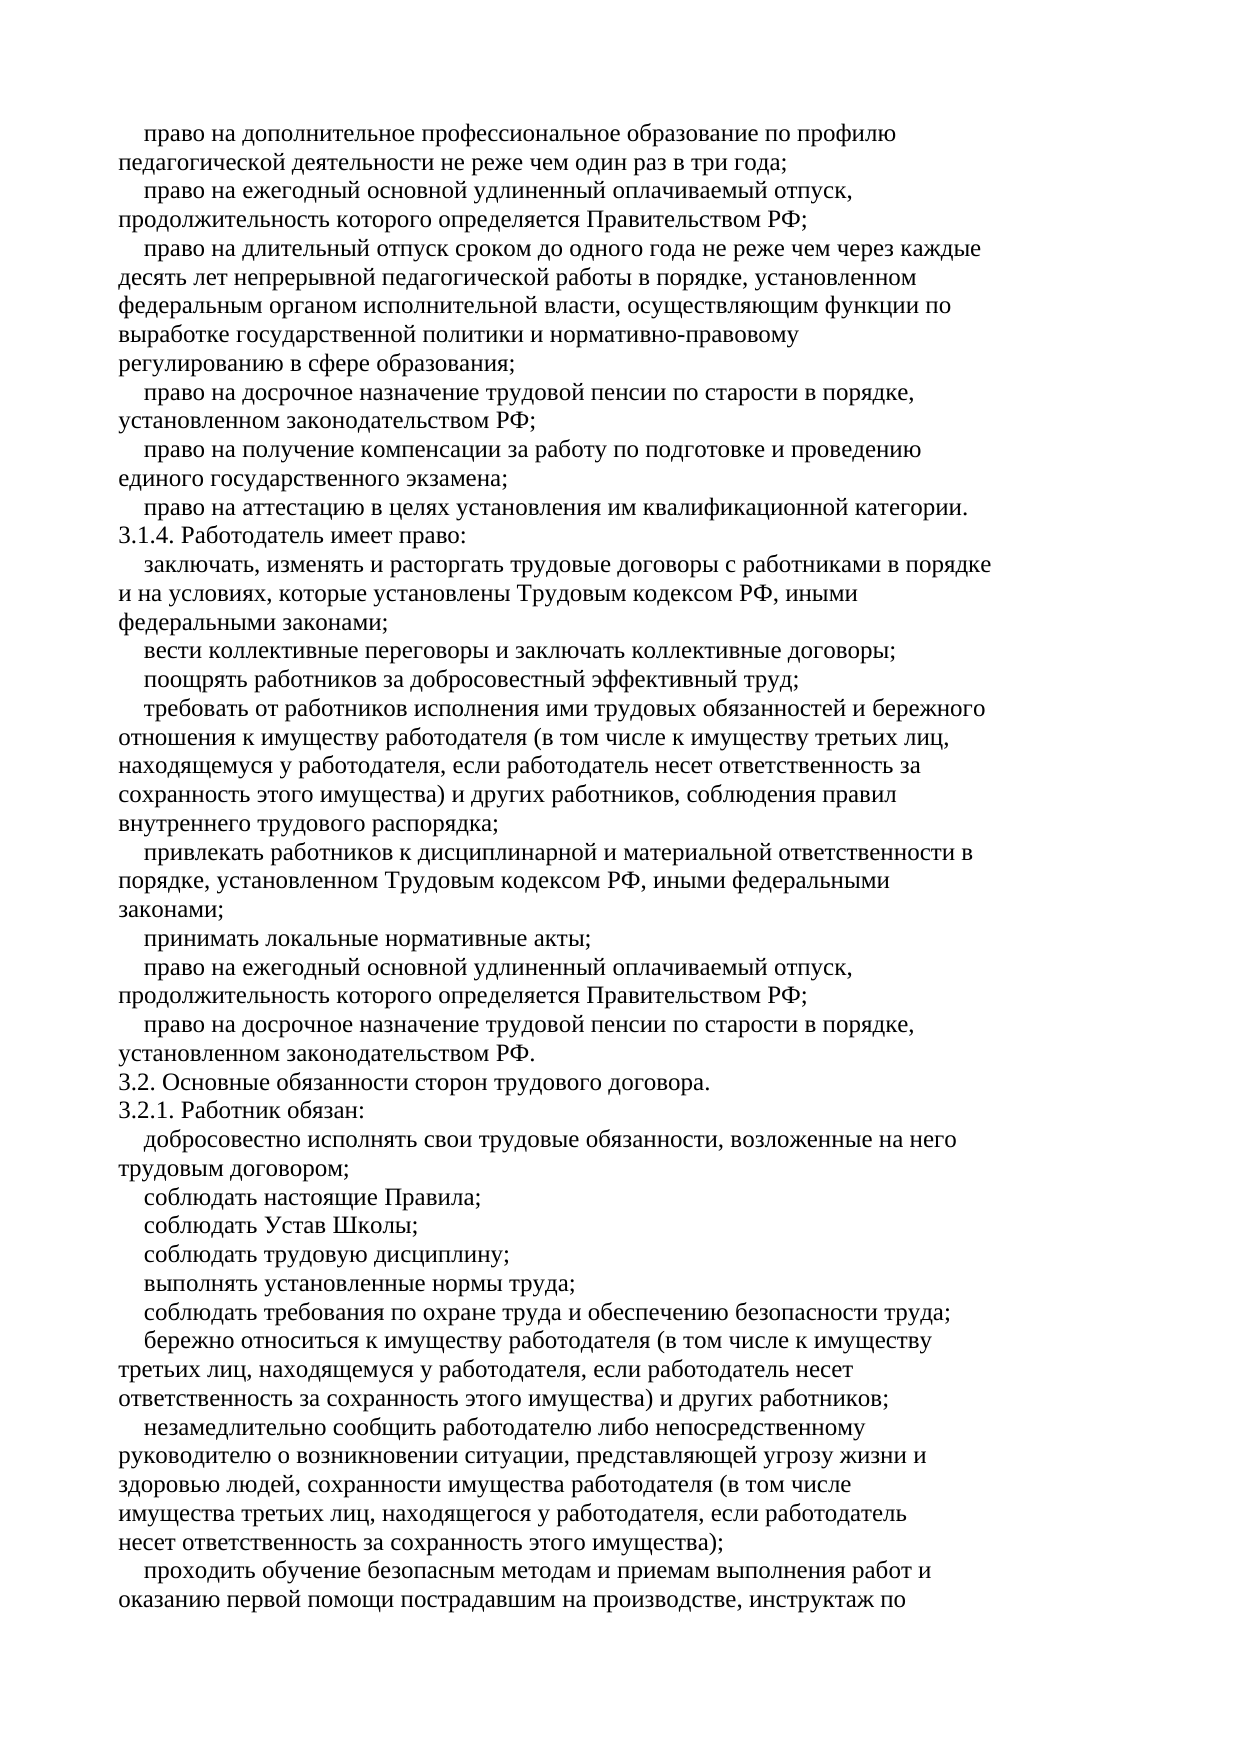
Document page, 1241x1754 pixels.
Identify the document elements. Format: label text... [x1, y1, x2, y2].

text  право на ежегодный основной удлиненный оплачиваемый отпуск, [118, 952, 1152, 981]
text 3.2.1. Работник обязан: [118, 1096, 1152, 1124]
text  принимать локальные нормативные акты; [118, 923, 1152, 952]
text  право на ежегодный основной удлиненный оплачиваемый отпуск, [118, 176, 1152, 204]
text  добросовестно исполнять свои трудовые обязанности, возложенные на него [118, 1124, 1152, 1153]
text выработке государственной политики и нормативно-правовому [118, 319, 1152, 348]
text 3.1.4. Работодатель имеет право: [118, 521, 1152, 549]
text  право на получение компенсации за работу по подготовке и проведению [118, 434, 1152, 463]
text  право на длительный отпуск сроком до одного года не реже чем через каждые [118, 233, 1152, 262]
text  соблюдать настоящие Правила; [118, 1182, 1152, 1211]
text 3.2. Основные обязанности сторон трудового договора. [118, 1067, 1152, 1096]
text ответственность за сохранность этого имущества) и других работников; [118, 1383, 1152, 1412]
text  заключать, изменять и расторгать трудовые договоры с работниками в порядке [118, 549, 1152, 578]
text единого государственного экзамена; [118, 463, 1152, 492]
text  вести коллективные переговоры и заключать коллективные договоры; [118, 636, 1152, 664]
text  бережно относиться к имуществу работодателя (в том числе к имуществу [118, 1326, 1152, 1354]
text  соблюдать трудовую дисциплину; [118, 1239, 1152, 1268]
text законами; [118, 894, 1152, 923]
text  право на дополнительное профессиональное образование по профилю [118, 118, 1152, 147]
text  требовать от работников исполнения ими трудовых обязанностей и бережного [118, 693, 1152, 722]
text регулированию в сфере образования; [118, 348, 1152, 377]
text имущества третьих лиц, находящегося у работодателя, если работодатель [118, 1498, 1152, 1527]
text  право на досрочное назначение трудовой пенсии по старости в порядке, [118, 1009, 1152, 1038]
text педагогической деятельности не реже чем один раз в три года; [118, 147, 1152, 176]
text здоровью людей, сохранности имущества работодателя (в том числе [118, 1469, 1152, 1498]
text установленном законодательством РФ; [118, 406, 1152, 434]
text оказанию первой помощи пострадавшим на производстве, инструктаж по [118, 1584, 1152, 1613]
text руководителю о возникновении ситуации, представляющей угрозу жизни и [118, 1441, 1152, 1469]
text сохранность этого имущества) и других работников, соблюдения правил [118, 779, 1152, 808]
text продолжительность которого определяется Правительством РФ; [118, 204, 1152, 233]
text  право на досрочное назначение трудовой пенсии по старости в порядке, [118, 377, 1152, 406]
text продолжительность которого определяется Правительством РФ; [118, 981, 1152, 1009]
text  привлекать работников к дисциплинарной и материальной ответственности в [118, 837, 1152, 866]
text порядке, установленном Трудовым кодексом РФ, иными федеральными [118, 866, 1152, 894]
text  проходить обучение безопасным методам и приемам выполнения работ и [118, 1556, 1152, 1584]
text отношения к имуществу работодателя (в том числе к имуществу третьих лиц, [118, 722, 1152, 751]
text внутреннего трудового распорядка; [118, 808, 1152, 837]
text находящемуся у работодателя, если работодатель несет ответственность за [118, 751, 1152, 779]
text  поощрять работников за добросовестный эффективный труд; [118, 664, 1152, 693]
text установленном законодательством РФ. [118, 1038, 1152, 1067]
text третьих лиц, находящемуся у работодателя, если работодатель несет [118, 1354, 1152, 1383]
text федеральными законами; [118, 607, 1152, 636]
text  соблюдать требования по охране труда и обеспечению безопасности труда; [118, 1297, 1152, 1326]
text и на условиях, которые установлены Трудовым кодексом РФ, иными [118, 578, 1152, 607]
text  незамедлительно сообщить работодателю либо непосредственному [118, 1412, 1152, 1441]
text  соблюдать Устав Школы; [118, 1211, 1152, 1239]
text несет ответственность за сохранность этого имущества); [118, 1527, 1152, 1556]
text  выполнять установленные нормы труда; [118, 1268, 1152, 1297]
text  право на аттестацию в целях установления им квалификационной категории. [118, 492, 1152, 521]
text трудовым договором; [118, 1153, 1152, 1182]
text десять лет непрерывной педагогической работы в порядке, установленном [118, 262, 1152, 291]
text федеральным органом исполнительной власти, осуществляющим функции по [118, 291, 1152, 319]
